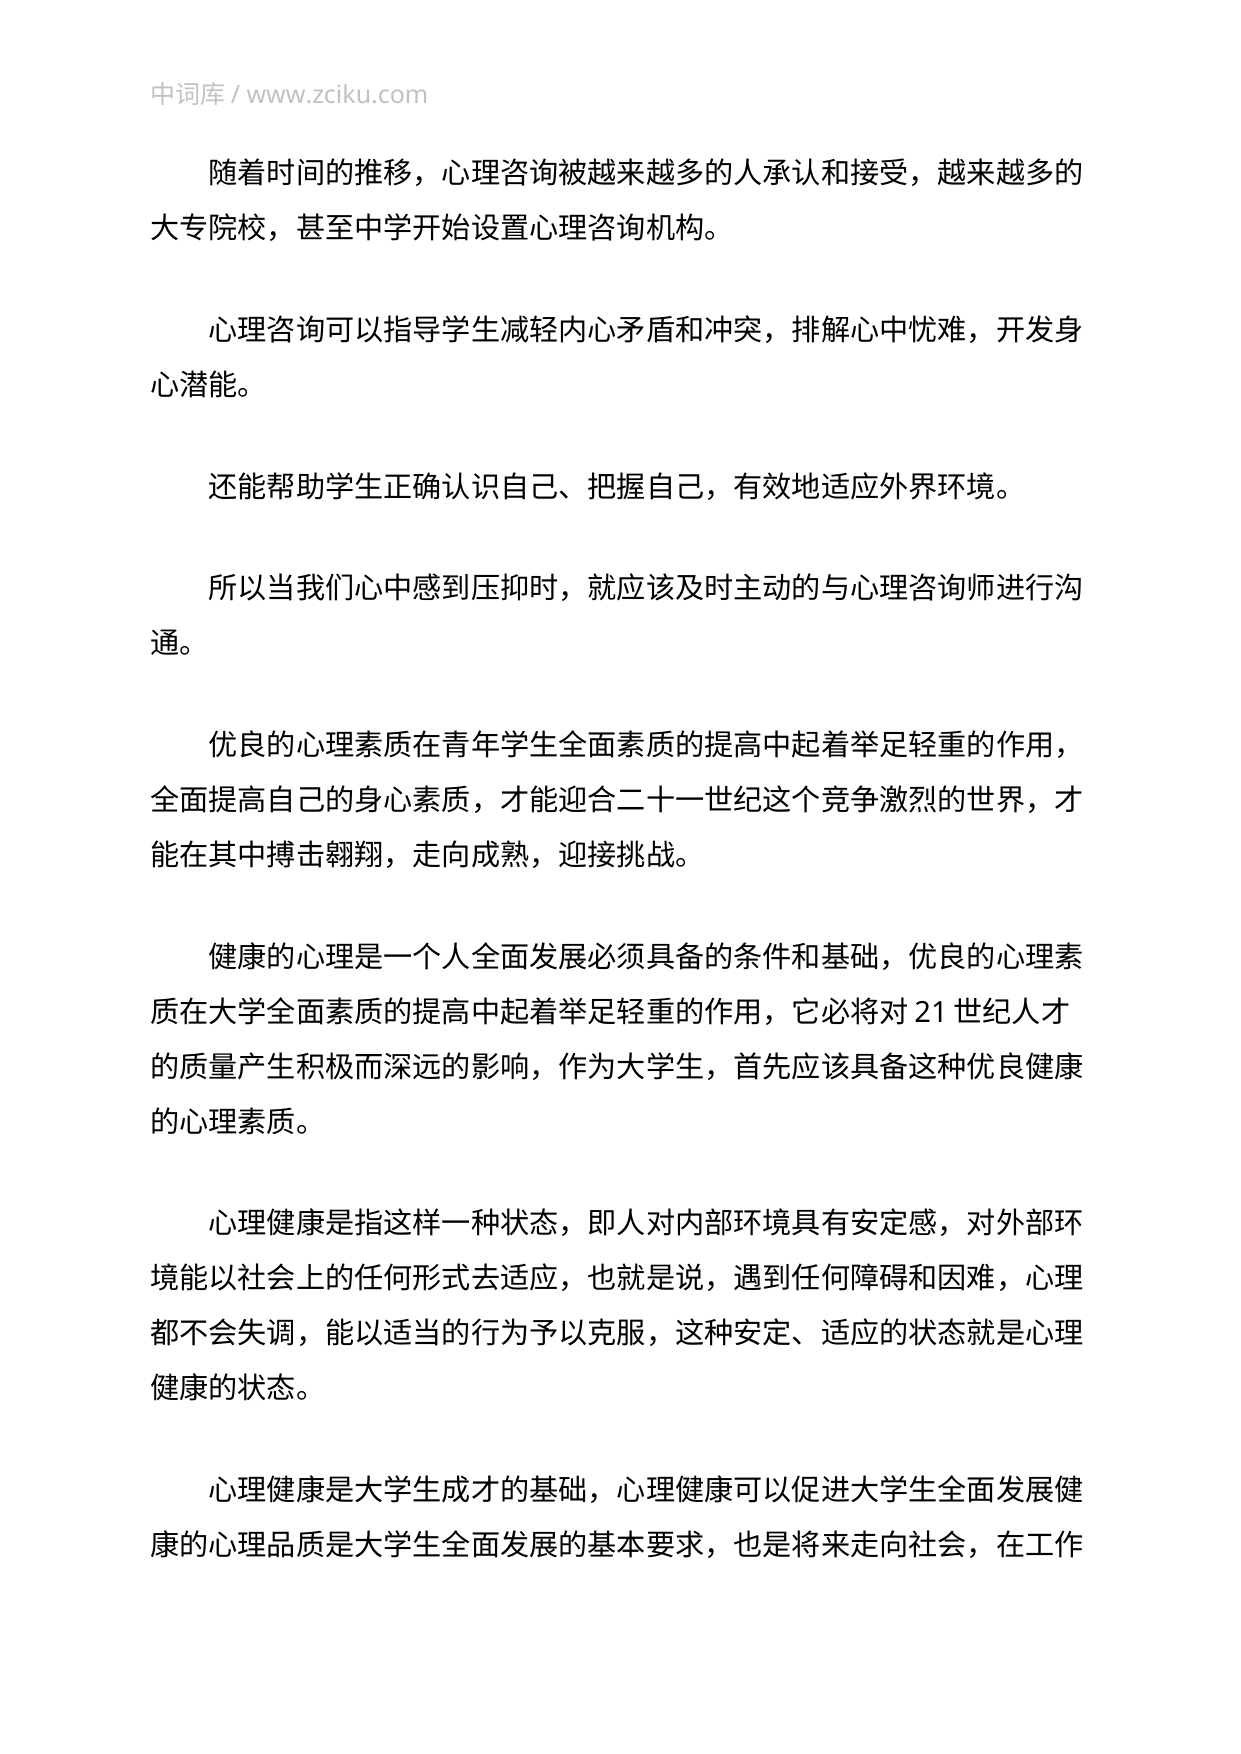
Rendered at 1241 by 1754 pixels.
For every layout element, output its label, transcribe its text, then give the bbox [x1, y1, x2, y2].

text 优良的心理素质在青年学生全面素质的提高中起着举足轻重的作用，全面提高自己的身心素质，才能迎合二十一世纪这个竞争激烈的世界，才能在其中搏击翱翔，走向成熟，迎接挑战。 [150, 722, 1090, 874]
text 随着时间的推移，心理咨询被越来越多的人承认和接受，越来越多的大专院校，甚至中学开始设置心理咨询机构。 [150, 150, 1090, 247]
text 健康的心理是一个人全面发展必须具备的条件和基础，优良的心理素质在大学全面素质的提高中起着举足轻重的作用，它必将对21世纪人才的质量产生积极而深远的影响，作为大学生，首先应该具备这种优良健康的心理素质。 [150, 933, 1090, 1140]
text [150, 1466, 1090, 1563]
text 还能帮助学生正确认识自己、把握自己，有效地适应外界环境。 [150, 463, 1090, 506]
text 心理咨询可以指导学生减轻内心矛盾和冲突，排解心中忧难，开发身心潜能。 [150, 307, 1090, 404]
text 所以当我们心中感到压抑时，就应该及时主动的与心理咨询师进行沟通。 [150, 565, 1090, 662]
text 心理健康是指这样一种状态，即人对内部环境具有安定感，对外部环境能以社会上的任何形式去适应，也就是说，遇到任何障碍和因难，心理都不会失调，能以适当的行为予以克服，这种安定、适应的状态就是心理健康的状态。 [150, 1200, 1090, 1407]
